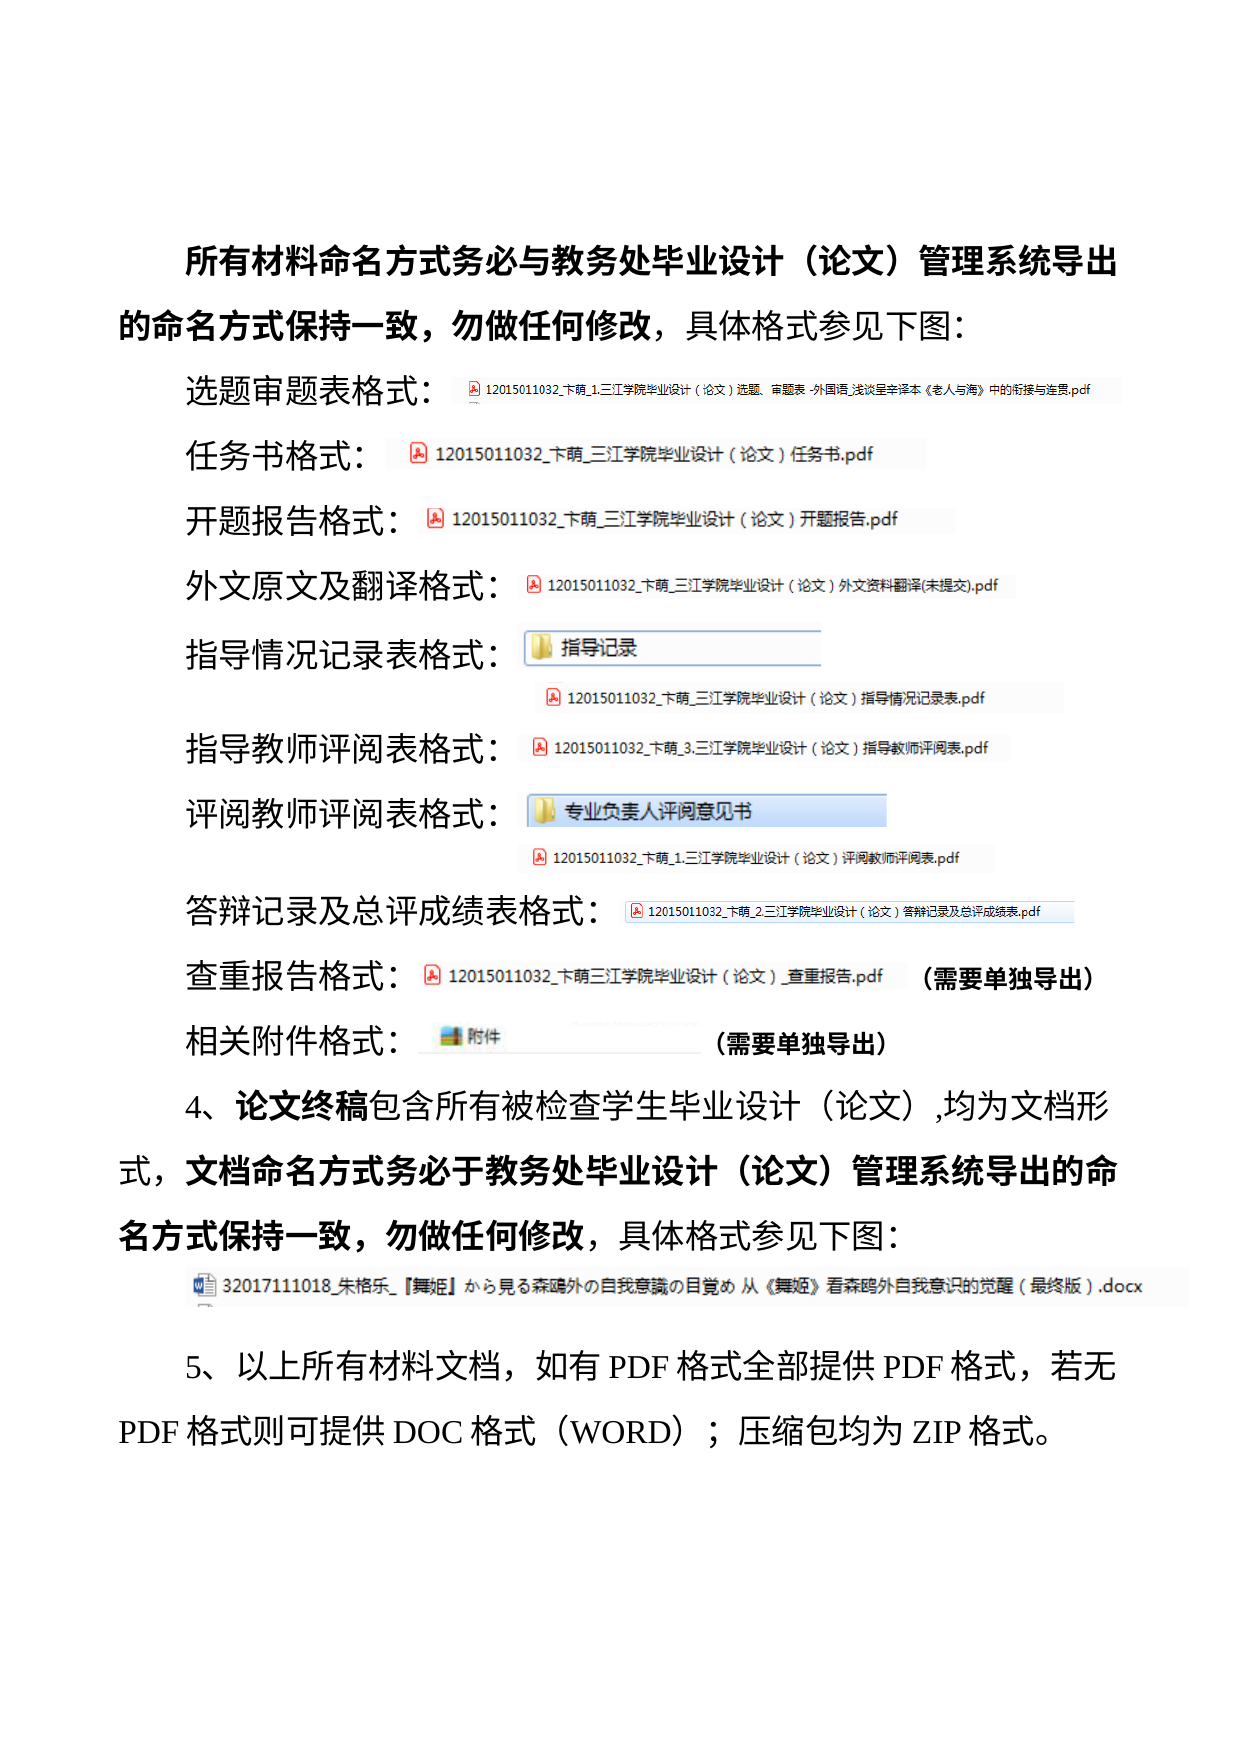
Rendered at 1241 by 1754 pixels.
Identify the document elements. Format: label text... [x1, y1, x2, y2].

picture [534, 682, 1065, 713]
picture [418, 508, 956, 534]
picture [451, 377, 1122, 404]
picture [384, 438, 927, 469]
picture [518, 622, 822, 668]
text 相关附件格式：（需要单独导出） [118, 1007, 1122, 1072]
picture [518, 792, 887, 827]
text 指导情况记录表格式： [118, 617, 1122, 682]
text 开题报告格式： [118, 487, 1122, 552]
text 指导教师评阅表格式： [118, 714, 1122, 779]
picture [518, 844, 995, 873]
picture [184, 1267, 1189, 1307]
picture [518, 575, 1017, 599]
text 5、以上所有材料文档，如有PDF格式全部提供PDF格式，若无PDF格式则可提供DOC格式（WORD）；压缩包均为ZIP格式。 [118, 1332, 1122, 1462]
text 评阅教师评阅表格式： [118, 779, 1122, 844]
text 外文原文及翻译格式： [118, 552, 1122, 617]
text 4、论文终稿包含所有被检查学生毕业设计（论文）,均为文档形式，文档命名方式务必于教务处毕业设计（论文）管理系统导出的命名方式保持一致，勿做任何修改，具体格式参见下图： [118, 1072, 1122, 1267]
picture [418, 1022, 701, 1054]
picture [618, 901, 1075, 924]
text 查重报告格式：（需要单独导出） [118, 942, 1122, 1007]
picture [518, 734, 1011, 762]
picture [418, 962, 909, 989]
text 所有材料命名方式务必与教务处毕业设计（论文）管理系统导出的命名方式保持一致，勿做任何修改，具体格式参见下图： [118, 227, 1122, 357]
text 答辩记录及总评成绩表格式： [118, 877, 1122, 942]
